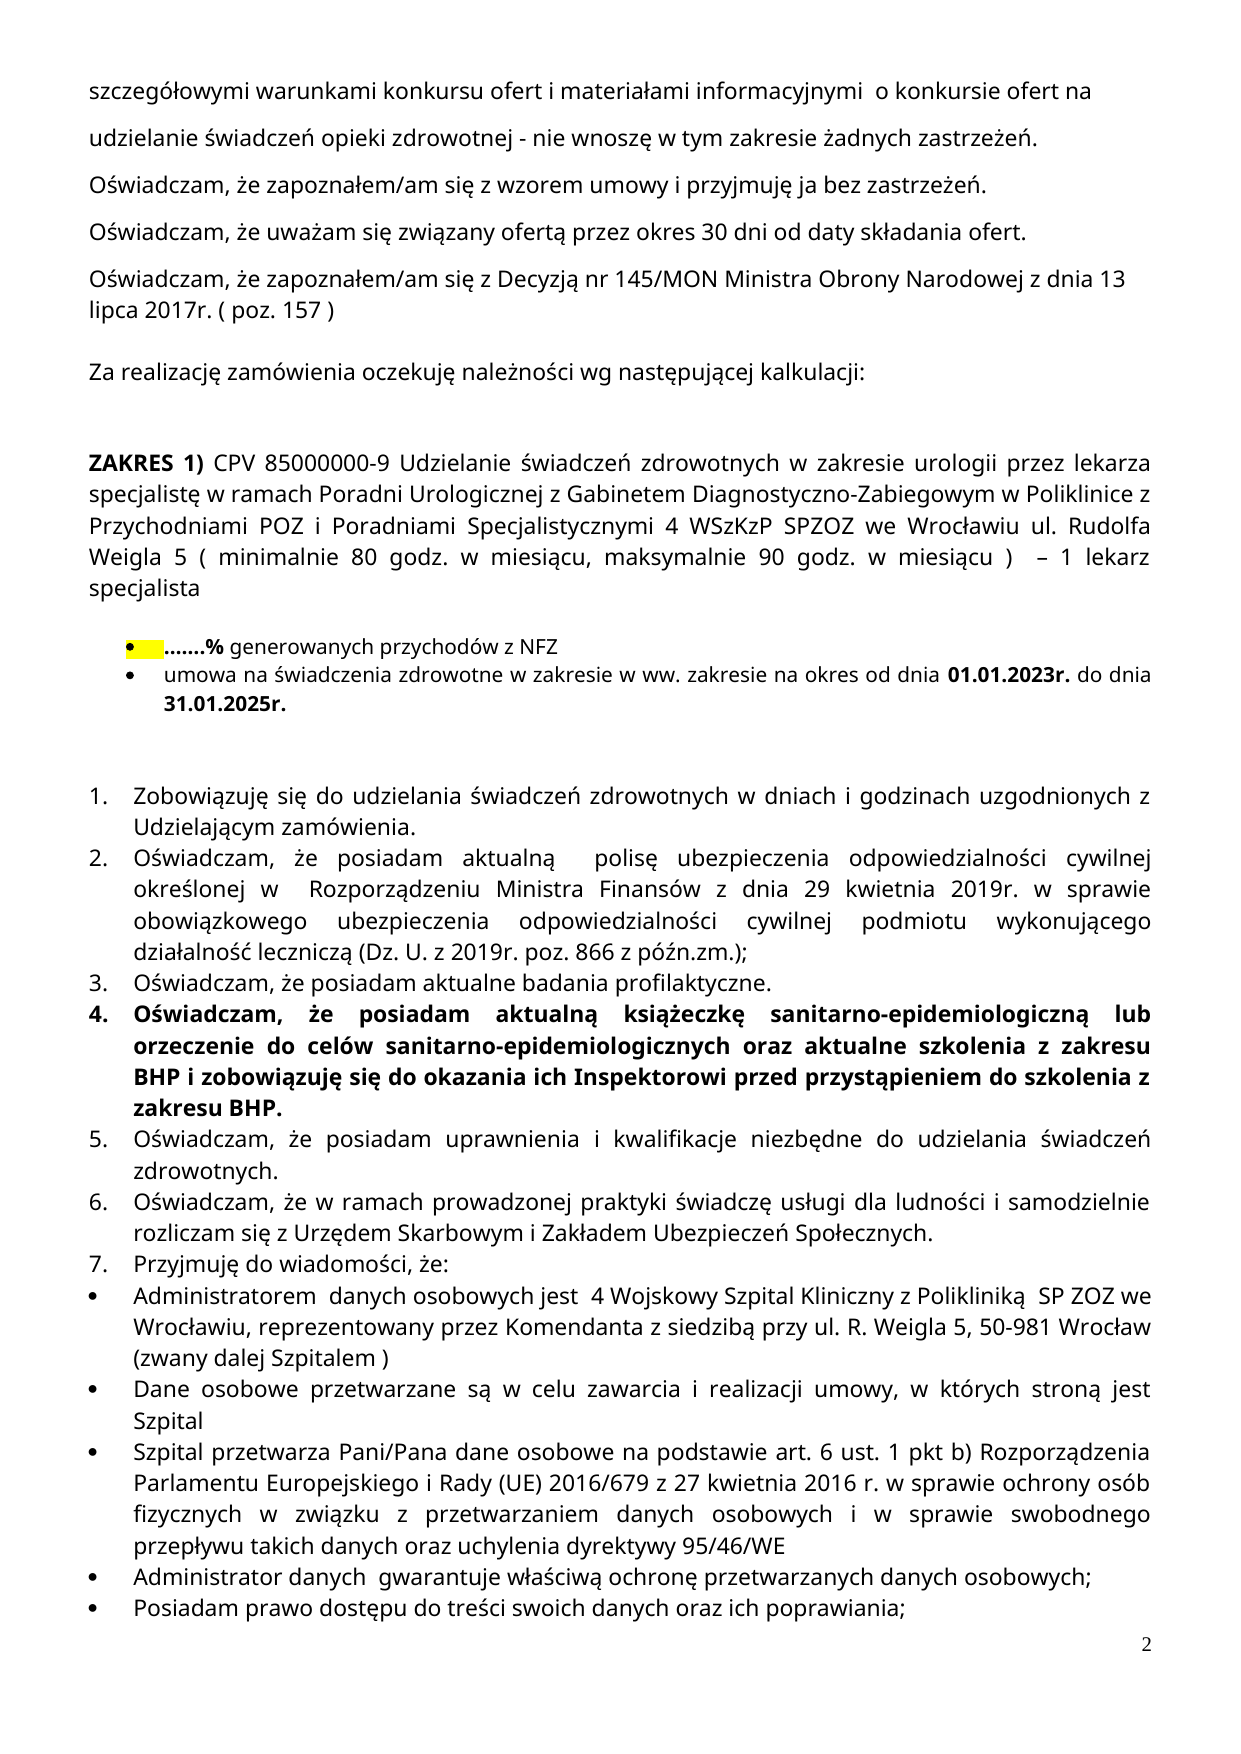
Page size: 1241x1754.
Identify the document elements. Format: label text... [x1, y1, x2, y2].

list Oświadczam, że posiadam aktualne badania profilaktyczne. [89, 967, 1152, 998]
list Posiadam prawo dostępu do treści swoich danych oraz ich poprawiania; [89, 1592, 1152, 1623]
list …….% generowanych przychodów z NFZ [126, 632, 1152, 660]
list Oświadczam, że posiadam aktualną książeczkę sanitarno-epidemiologiczną lub orzeczenie do celów sanitarno-epidemiologicznych oraz aktualne szkolenia z zakresu BHP i zobowiązuję się do okazania ich Inspektorowi przed przystąpieniem do szkolenia z zakresu BHP. [89, 998, 1152, 1123]
text Oświadczam, że zapoznałem/am się z Decyzją nr 145/MON Ministra Obrony Narodowej z dnia 13 lipca 2017r. ( poz. 157 ) [89, 262, 1152, 325]
list umowa na świadczenia zdrowotne w zakresie w ww. zakresie na okres od dnia 01.01.2023r. do dnia 31.01.2025r. [126, 660, 1152, 717]
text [89, 75, 1152, 153]
list Zobowiązuję się do udzielania świadczeń zdrowotnych w dniach i godzinach uzgodnionych z Udzielającym zamówienia. [89, 780, 1152, 842]
list Dane osobowe przetwarzane są w celu zawarcia i realizacji umowy, w których stroną jest Szpital [89, 1373, 1152, 1436]
text Oświadczam, że uważam się związany ofertą przez okres 30 dni od daty składania ofert. [89, 216, 1152, 247]
list Szpital przetwarza Pani/Pana dane osobowe na podstawie art. 6 ust. 1 pkt b) Rozporządzenia Parlamentu Europejskiego i Rady (UE) 2016/679 z 27 kwietnia 2016 r. w sprawie ochrony osób fizycznych w związku z przetwarzaniem danych osobowych i w sprawie swobodnego przepływu takich danych oraz uchylenia dyrektywy 95/46/WE [89, 1436, 1152, 1561]
list Przyjmuję do wiadomości, że: [89, 1248, 1152, 1280]
list Oświadczam, że posiadam aktualną polisę ubezpieczenia odpowiedzialności cywilnej określonej w Rozporządzeniu Ministra Finansów z dnia 29 kwietnia 2019r. w sprawie obowiązkowego ubezpieczenia odpowiedzialności cywilnej podmiotu wykonującego działalność leczniczą (Dz. U. z 2019r. poz. 866 z późn.zm.); [89, 842, 1152, 967]
list Administratorem danych osobowych jest 4 Wojskowy Szpital Kliniczny z Polikliniką SP ZOZ we Wrocławiu, reprezentowany przez Komendanta z siedzibą przy ul. R. Weigla 5, 50-981 Wrocław (zwany dalej Szpitalem ) [89, 1280, 1152, 1373]
list Administrator danych gwarantuje właściwą ochronę przetwarzanych danych osobowych; [89, 1561, 1152, 1592]
list Oświadczam, że posiadam uprawnienia i kwalifikacje niezbędne do udzielania świadczeń zdrowotnych. [89, 1123, 1152, 1186]
text Oświadczam, że zapoznałem/am się z wzorem umowy i przyjmuję ja bez zastrzeżeń. [89, 169, 1152, 200]
list Oświadczam, że w ramach prowadzonej praktyki świadczę usługi dla ludności i samodzielnie rozliczam się z Urzędem Skarbowym i Zakładem Ubezpieczeń Społecznych. [89, 1186, 1152, 1248]
text ZAKRES 1) CPV 85000000-9 Udzielanie świadczeń zdrowotnych w zakresie urologii przez lekarza specjalistę w ramach Poradni Urologicznej z Gabinetem Diagnostyczno-Zabiegowym w Poliklinice z Przychodniami POZ i Poradniami Specjalistycznymi 4 WSzKzP SPZOZ we Wrocławiu ul. Rudolfa Weigla 5 ( minimalnie 80 godz. w miesiącu, maksymalnie 90 godz. w miesiącu ) – 1 lekarz specjalista [89, 447, 1152, 603]
text Za realizację zamówienia oczekuję należności wg następującej kalkulacji: [89, 356, 1152, 387]
